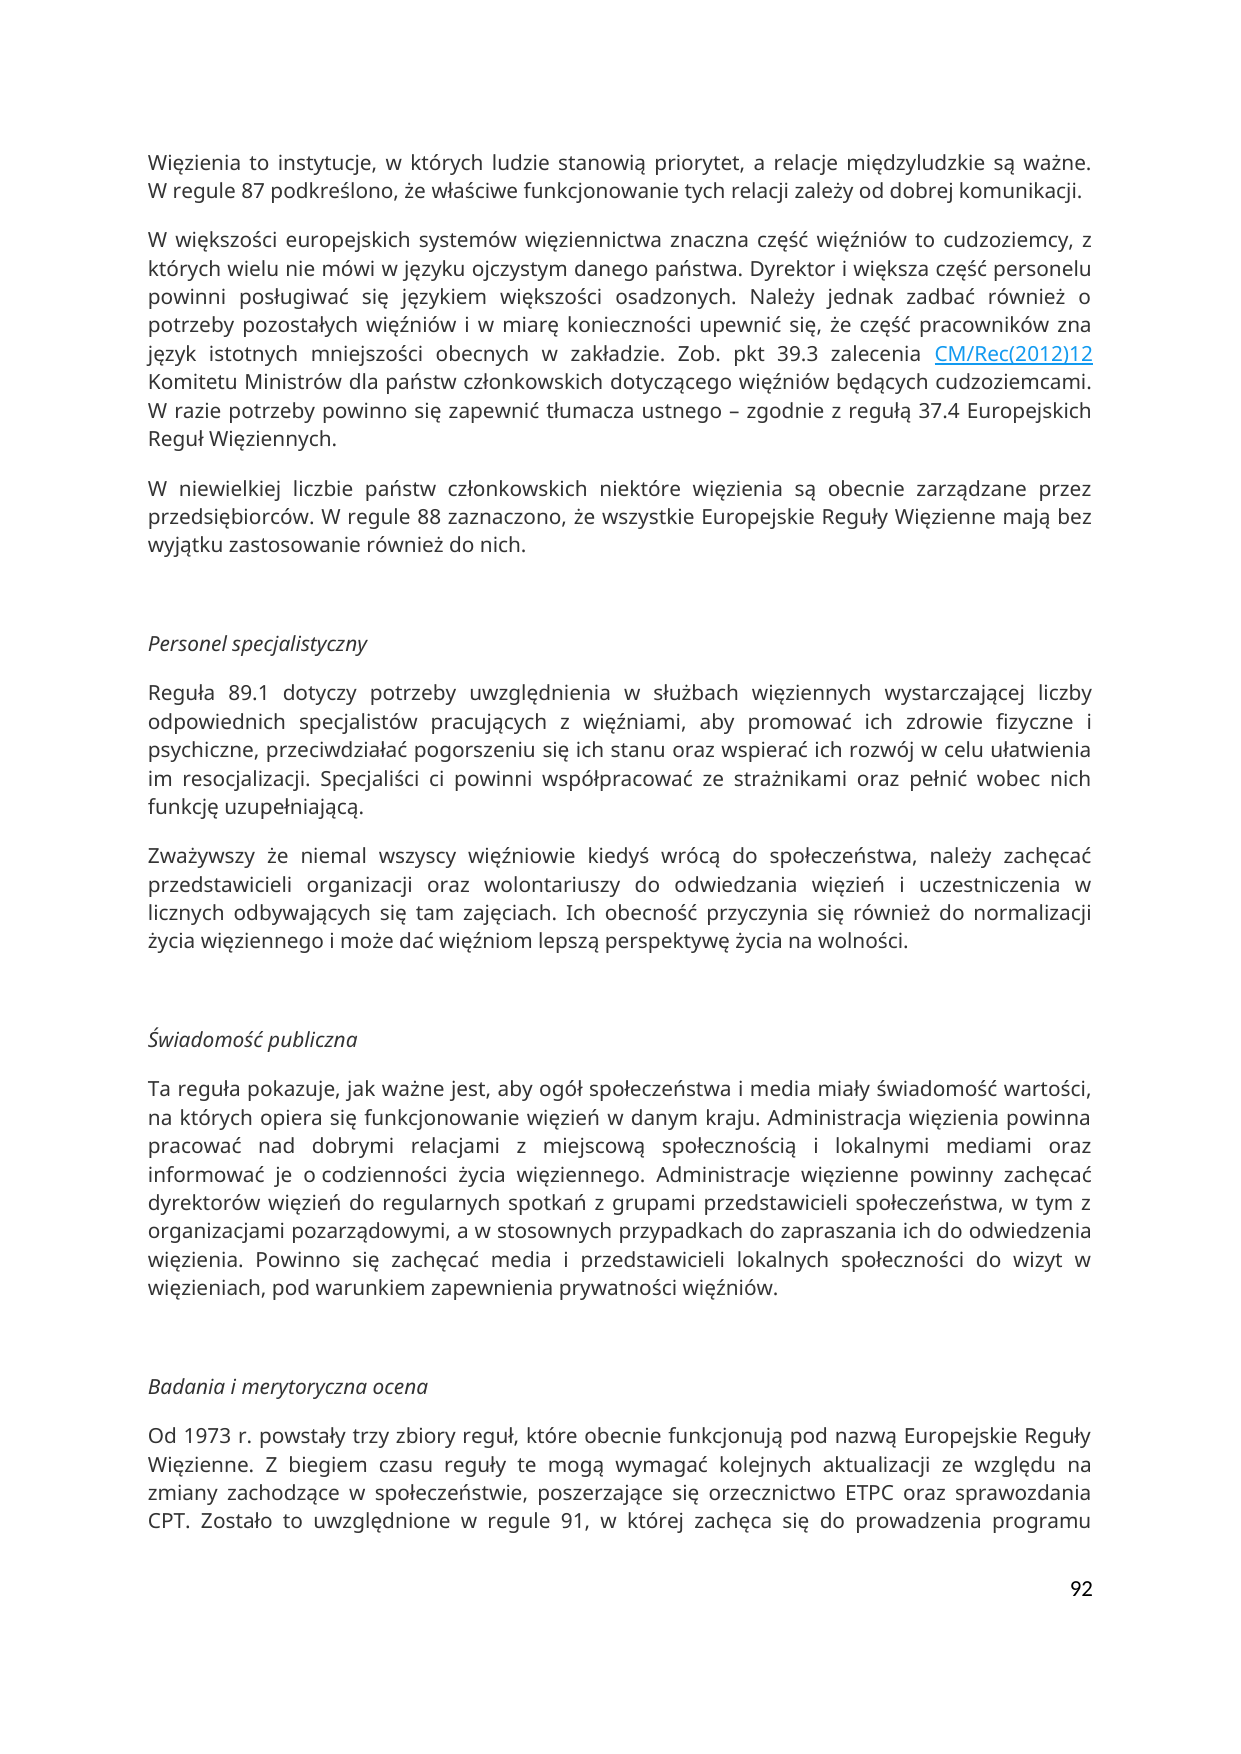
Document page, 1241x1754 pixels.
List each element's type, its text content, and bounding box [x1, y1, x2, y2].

text Personel specjalistyczny [148, 629, 1093, 657]
text W niewielkiej liczbie państw członkowskich niektóre więzienia są obecnie zarządzane przez przedsiębiorców. W regule 88 zaznaczono, że wszystkie Europejskie Reguły Więzienne mają bez wyjątku zastosowanie również do nich. [148, 474, 1093, 559]
text Badania i merytoryczna ocena [148, 1372, 1093, 1401]
text Zważywszy że niemal wszyscy więźniowie kiedyś wrócą do społeczeństwa, należy zachęcać przedstawicieli organizacji oraz wolontariuszy do odwiedzania więzień i uczestniczenia w licznych odbywających się tam zajęciach. Ich obecność przyczynia się również do normalizacji życia więziennego i może dać więźniom lepszą perspektywę życia na wolności. [148, 841, 1093, 955]
text Świadomość publiczna [148, 1025, 1093, 1054]
text Ta reguła pokazuje, jak ważne jest, aby ogół społeczeństwa i media miały świadomość wartości, na których opiera się funkcjonowanie więzień w danym kraju. Administracja więzienia powinna pracować nad dobrymi relacjami z miejscową społecznością i lokalnymi mediami oraz informować je o codzienności życia więziennego. Administracje więzienne powinny zachęcać dyrektorów więzień do regularnych spotkań z grupami przedstawicieli społeczeństwa, w tym z organizacjami pozarządowymi, a w stosownych przypadkach do zapraszania ich do odwiedzenia więzienia. Powinno się zachęcać media i przedstawicieli lokalnych społeczności do wizyt w więzieniach, pod warunkiem zapewnienia prywatności więźniów. [148, 1074, 1093, 1302]
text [148, 1421, 1093, 1535]
text Więzienia to instytucje, w których ludzie stanowią priorytet, a relacje międzyludzkie są ważne. W regule 87 podkreślono, że właściwe funkcjonowanie tych relacji zależy od dobrej komunikacji. [148, 148, 1093, 204]
text W większości europejskich systemów więziennictwa znaczna część więźniów to cudzoziemcy, z których wielu nie mówi w języku ojczystym danego państwa. Dyrektor i większa część personelu powinni posługiwać się językiem większości osadzonych. Należy jednak zadbać również o potrzeby pozostałych więźniów i w miarę konieczności upewnić się, że część pracowników zna język istotnych mniejszości obecnych w zakładzie. Zob. pkt 39.3 zalecenia CM/Rec(2012)12 Komitetu Ministrów dla państw członkowskich dotyczącego więźniów będących cudzoziemcami. W razie potrzeby powinno się zapewnić tłumacza ustnego – zgodnie z regułą 37.4 Europejskich Reguł Więziennych. [148, 225, 1093, 453]
text Reguła 89.1 dotyczy potrzeby uwzględnienia w służbach więziennych wystarczającej liczby odpowiednich specjalistów pracujących z więźniami, aby promować ich zdrowie fizyczne i psychiczne, przeciwdziałać pogorszeniu się ich stanu oraz wspierać ich rozwój w celu ułatwienia im resocjalizacji. Specjaliści ci powinni współpracować ze strażnikami oraz pełnić wobec nich funkcję uzupełniającą. [148, 678, 1093, 821]
